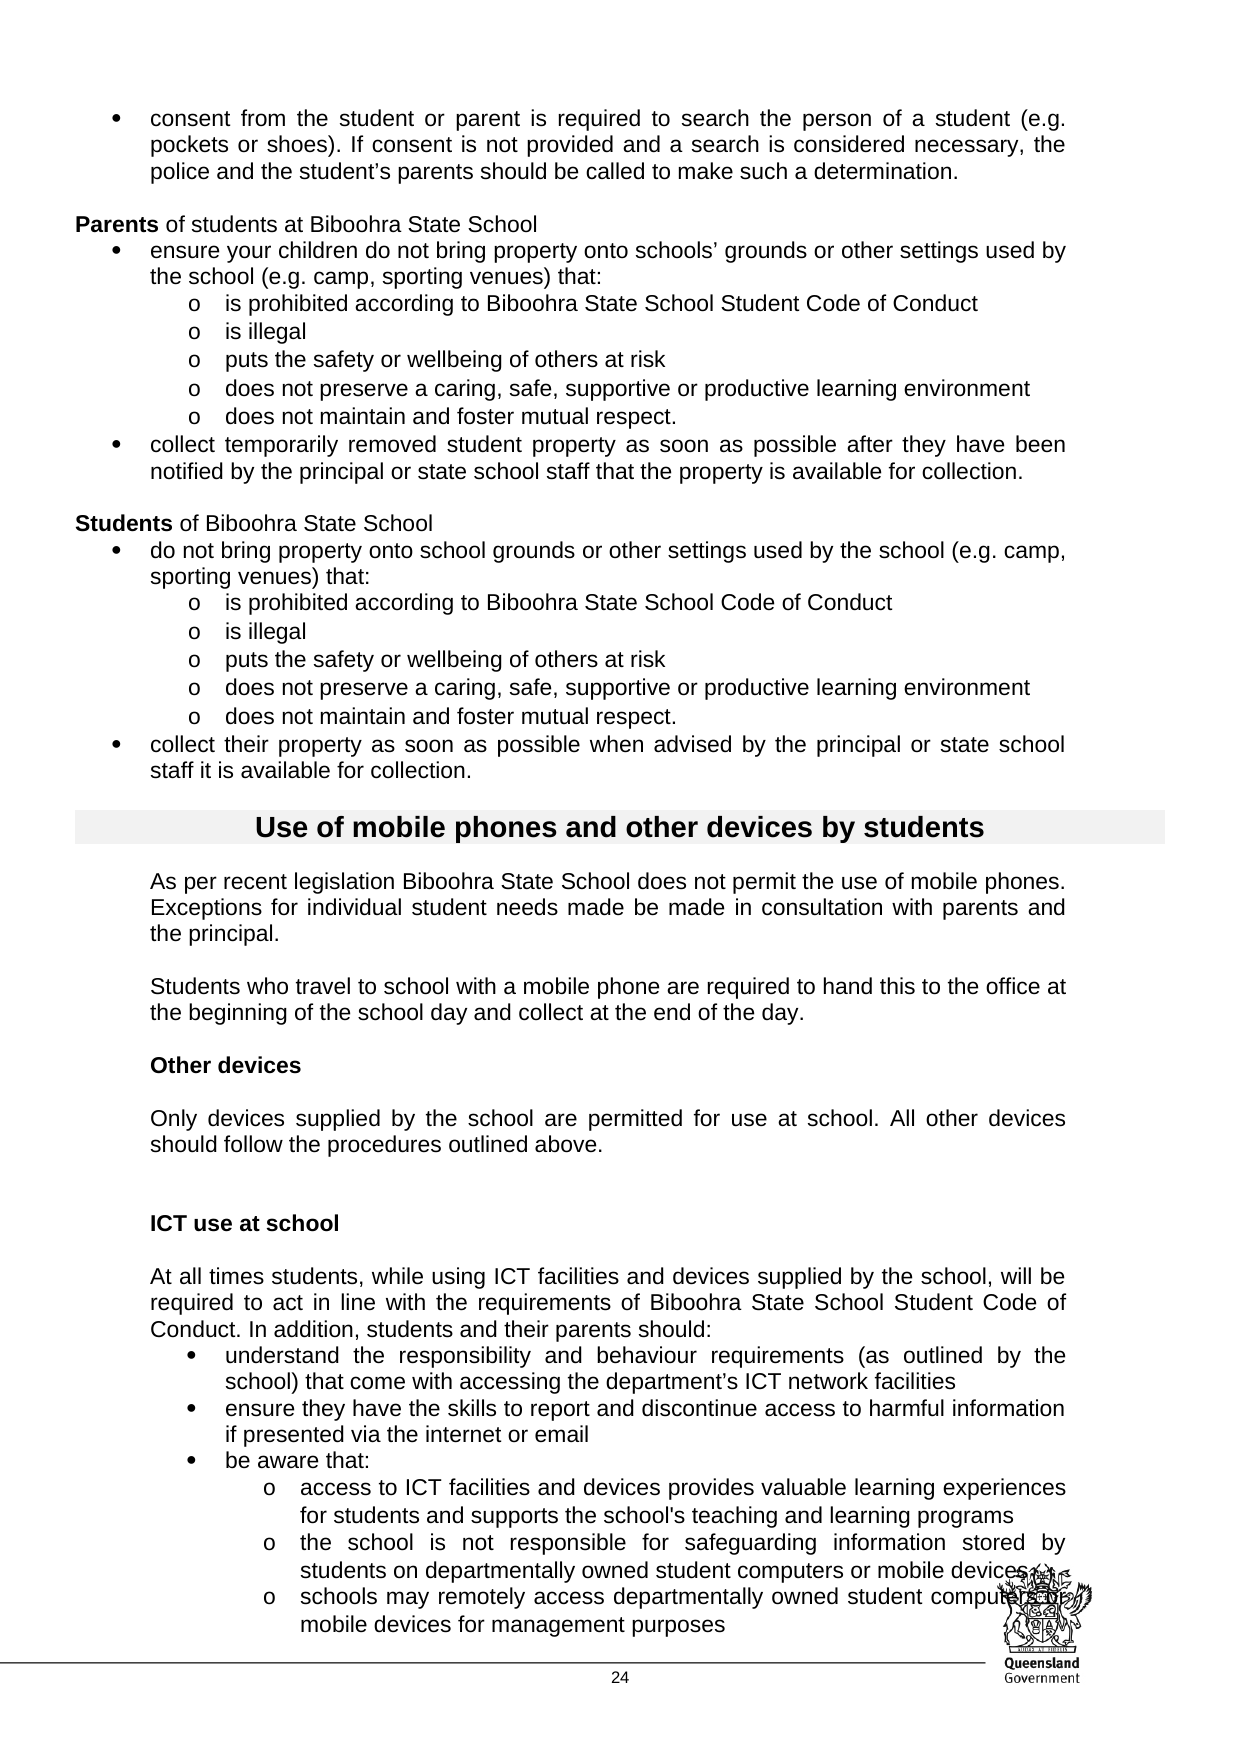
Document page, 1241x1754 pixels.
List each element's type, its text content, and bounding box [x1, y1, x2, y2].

picture [0, 1557, 1180, 1742]
list puts the safety or wellbeing of others at risk [187, 646, 1067, 674]
list does not maintain and foster mutual respect. [187, 403, 1067, 431]
list understand the responsibility and behaviour requirements (as outlined by the school) that come with accessing the department’s ICT network facilities [187, 1342, 1067, 1395]
list access to ICT facilities and devices provides valuable learning experiences for students and supports the school's teaching and learning programs [262, 1474, 1067, 1528]
list ensure your children do not bring property onto schools’ grounds or other settings used by the school (e.g. camp, sporting venues) that: [112, 237, 1067, 289]
list collect temporarily removed student property as soon as possible after they have been notified by the principal or state school staff that the property is available for collection. [112, 431, 1067, 484]
list does not preserve a caring, safe, supportive or productive learning environment [187, 374, 1067, 403]
list does not preserve a caring, safe, supportive or productive learning environment [187, 674, 1067, 703]
list schools may remotely access departmentally owned student computers or mobile devices for management purposes [262, 1583, 1067, 1638]
text ICT use at school [150, 1210, 1067, 1237]
text Use of mobile phones and other devices by students [75, 810, 1165, 844]
text Students who travel to school with a mobile phone are required to hand this to the office at the beginning of the school day and collect at the end of the day. [150, 973, 1067, 1026]
text Other devices [150, 1052, 1067, 1078]
list be aware that: [187, 1447, 1067, 1474]
text Students of Biboohra State School [75, 510, 1067, 537]
list the school is not responsible for safeguarding information stored by students on departmentally owned student computers or mobile devices [262, 1528, 1067, 1583]
list ensure they have the skills to report and discontinue access to harmful information if presented via the internet or email [187, 1395, 1067, 1447]
list does not maintain and foster mutual respect. [187, 703, 1067, 731]
list is prohibited according to Biboohra State School Code of Conduct [187, 589, 1067, 618]
list is prohibited according to Biboohra State School Student Code of Conduct [187, 289, 1067, 318]
list consent from the student or parent is required to search the person of a student (e.g. pockets or shoes). If consent is not provided and a search is considered necessary, the police and the student’s parents should be called to make such a determination. [112, 105, 1067, 184]
list puts the safety or wellbeing of others at risk [187, 346, 1067, 374]
text Parents of students at Biboohra State School [75, 211, 1067, 237]
text Only devices supplied by the school are permitted for use at school. All other devices should follow the procedures outlined above. [150, 1105, 1067, 1157]
list do not bring property onto school grounds or other settings used by the school (e.g. camp, sporting venues) that: [112, 537, 1067, 589]
text As per recent legislation Biboohra State School does not permit the use of mobile phones. Exceptions for individual student needs made be made in consultation with parents and the principal. [150, 868, 1067, 947]
list collect their property as soon as possible when advised by the principal or state school staff it is available for collection. [112, 731, 1067, 784]
text At all times students, while using ICT facilities and devices supplied by the school, will be required to act in line with the requirements of Biboohra State School Student Code of Conduct. In addition, students and their parents should: [150, 1263, 1067, 1342]
list is illegal [187, 618, 1067, 646]
list is illegal [187, 318, 1067, 346]
